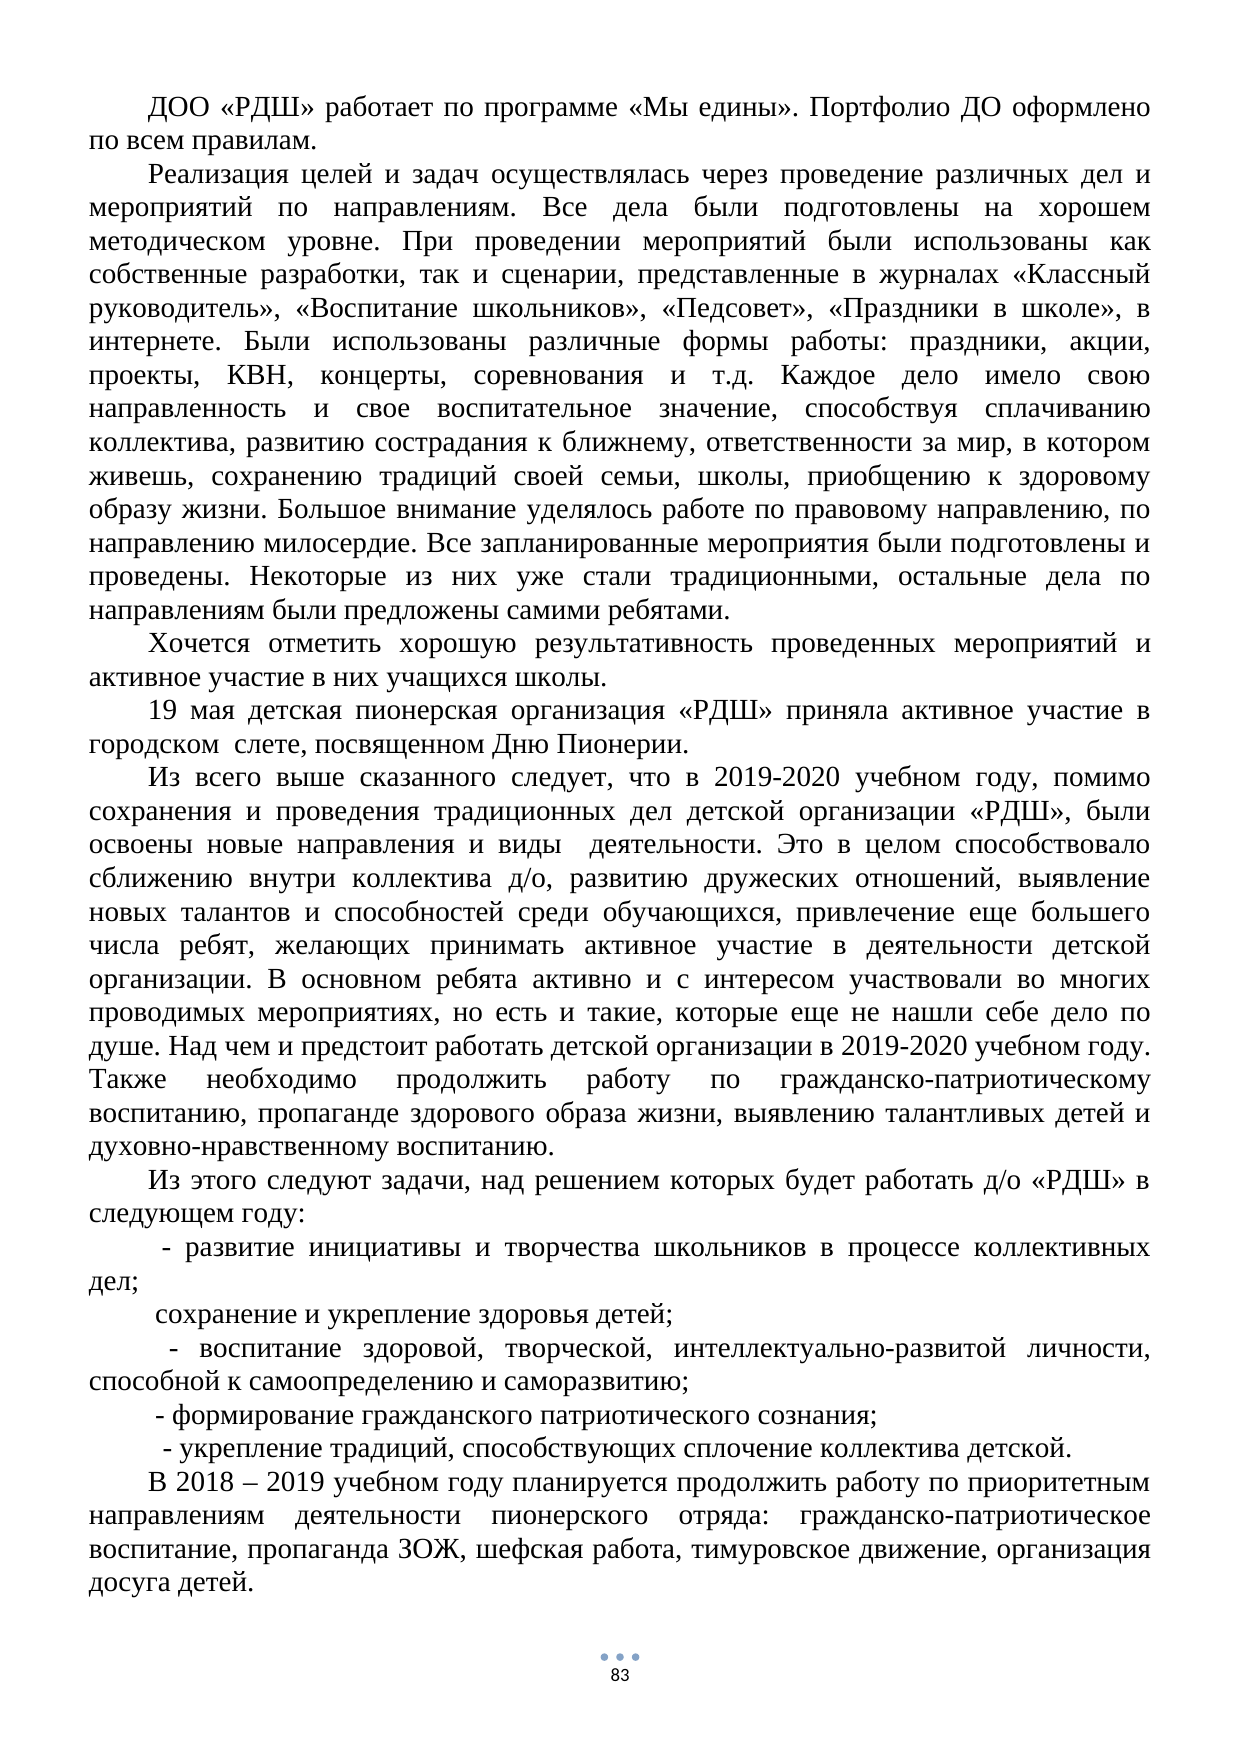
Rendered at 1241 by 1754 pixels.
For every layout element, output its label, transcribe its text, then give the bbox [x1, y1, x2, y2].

text Из всего выше сказанного следует, что в 2019-2020 учебном году, помимо сохранения и проведения традиционных дел детской организации «РДШ», были освоены новые направления и виды деятельности. Это в целом способствовало сближению внутри коллектива д/о, развитию дружеских отношений, выявление новых талантов и способностей среди обучающихся, привлечение еще большего числа ребят, желающих принимать активное участие в деятельности детской организации. В основном ребята активно и с интересом участвовали во многих проводимых мероприятиях, но есть и такие, которые еще не нашли себе дело по душе. Над чем и предстоит работать детской организации в 2019-2020 учебном году. Также необходимо продолжить работу по гражданско-патриотическому воспитанию, пропаганде здорового образа жизни, выявлению талантливых детей и духовно-нравственному воспитанию. [89, 759, 1152, 1162]
text Хочется отметить хорошую результативность проведенных мероприятий и активное участие в них учащихся школы. [89, 625, 1152, 692]
text - воспитание здоровой, творческой, интеллектуально-развитой личности, способной к самоопределению и саморазвитию; [89, 1330, 1152, 1397]
text сохранение и укрепление здоровья детей; [89, 1296, 1152, 1330]
text Реализация целей и задач осуществлялась через проведение различных дел и мероприятий по направлениям. Все дела были подготовлены на хорошем методическом уровне. При проведении мероприятий были использованы как собственные разработки, так и сценарии, представленные в журналах «Классный руководитель», «Воспитание школьников», «Педсовет», «Праздники в школе», в интернете. Были использованы различные формы работы: праздники, акции, проекты, КВН, концерты, соревнования и т.д. Каждое дело имело свою направленность и свое воспитательное значение, способствуя сплачиванию коллектива, развитию сострадания к ближнему, ответственности за мир, в котором живешь, сохранению традиций своей семьи, школы, приобщению к здоровому образу жизни. Большое внимание уделялось работе по правовому направлению, по направлению милосердие. Все запланированные мероприятия были подготовлены и проведены. Некоторые из них уже стали традиционными, остальные дела по направлениям были предложены самими ребятами. [89, 156, 1152, 625]
text 19 мая детская пионерская организация «РДШ» приняла активное участие в городском слете, посвященном Дню Пионерии. [89, 692, 1152, 759]
text - развитие инициативы и творчества школьников в процессе коллективных дел; [89, 1229, 1152, 1296]
text - укрепление традиций, способствующих сплочение коллектива детской. [89, 1430, 1152, 1464]
text - формирование гражданского патриотического сознания; [89, 1397, 1152, 1430]
text ДОО «РДШ» работает по программе «Мы едины». Портфолио ДО оформлено по всем правилам. [89, 89, 1152, 156]
text Из этого следуют задачи, над решением которых будет работать д/о «РДШ» в следующем году: [89, 1162, 1152, 1229]
text В 2018 – 2019 учебном году планируется продолжить работу по приоритетным направлениям деятельности пионерского отряда: гражданско-патриотическое воспитание, пропаганда ЗОЖ, шефская работа, тимуровское движение, организация досуга детей. [89, 1464, 1152, 1598]
